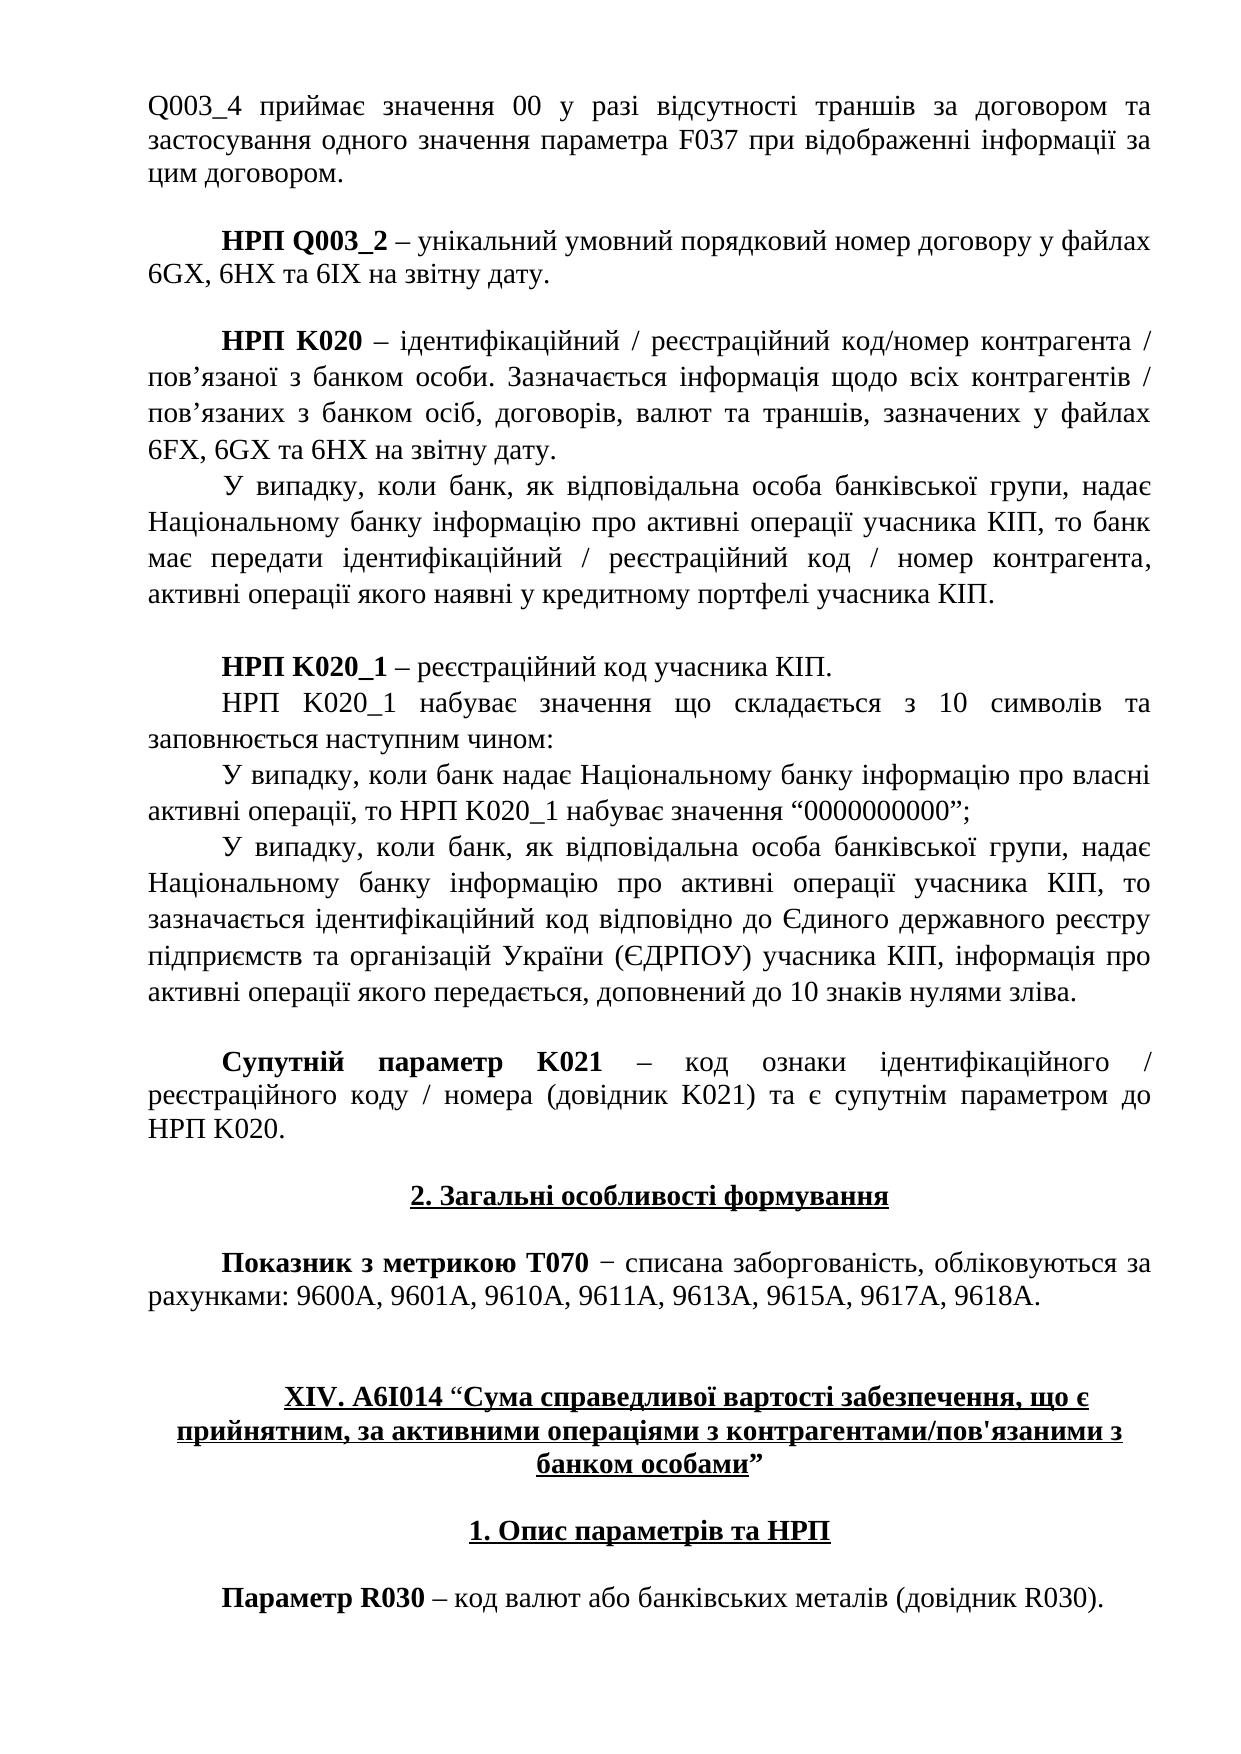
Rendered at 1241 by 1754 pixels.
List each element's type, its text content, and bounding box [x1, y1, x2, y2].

text XIV. A6I014 “Сума справедливої вартості забезпечення, що є прийнятним, за активними операціями з контрагентами/пов'язаними з банком особами” [148, 1379, 1152, 1480]
text Параметр R030 – код валют або банківських металів (довідник R030). [148, 1580, 1152, 1614]
text НРП K020 – ідентифікаційний / реєстраційний код/номер контрагента / повʼязаної з банком особи. Зазначається інформація щодо всіх контрагентів / пов’язаних з банком осіб, договорів, валют та траншів, зазначених у файлах 6FX, 6GX та 6HX на звітну дату. [148, 323, 1152, 465]
text 2. Загальні особливості формування [148, 1178, 1152, 1211]
text НРП K020_1 набуває значення що складається з 10 символів та заповнюється наступним чином: [148, 685, 1152, 754]
text НРП K020_1 – реєстраційний код учасника КІП. [148, 649, 1152, 682]
text Супутній параметр K021 – код ознаки ідентифікаційного / реєстраційного коду / номера (довідник K021) та є супутнім параметром до НРП K020. [148, 1044, 1152, 1144]
text У випадку, коли банк, як відповідальна особа банківської групи, надає Національному банку інформацію про активні операції учасника КІП, то банк має передати ідентифікаційний / реєстраційний код / номер контрагента, активні операції якого наявні у кредитному портфелі учасника КІП. [148, 468, 1152, 610]
text У випадку, коли банк, як відповідальна особа банківської групи, надає Національному банку інформацію про активні операції учасника КІП, то зазначається ідентифікаційний код відповідно до Єдиного державного реєстру підприємств та організацій України (ЄДРПОУ) учасника КІП, інформація про активні операції якого передається, доповнений до 10 знаків нулями зліва. [148, 829, 1152, 1007]
text Показник з метрикою T070 − списана заборгованість, обліковуються за рахунками: 9600А, 9601А, 9610А, 9611А, 9613А, 9615А, 9617А, 9618А. [148, 1245, 1152, 1312]
text НРП Q003_2 – унікальний умовний порядковий номер договору у файлах 6GX, 6HX та 6IX на звітну дату. [148, 223, 1152, 290]
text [148, 88, 1152, 189]
text 1. Опис параметрів та НРП [148, 1513, 1152, 1547]
text У випадку, коли банк надає Національному банку інформацію про власні активні операції, то НРП K020_1 набуває значення “0000000000”; [148, 757, 1152, 827]
